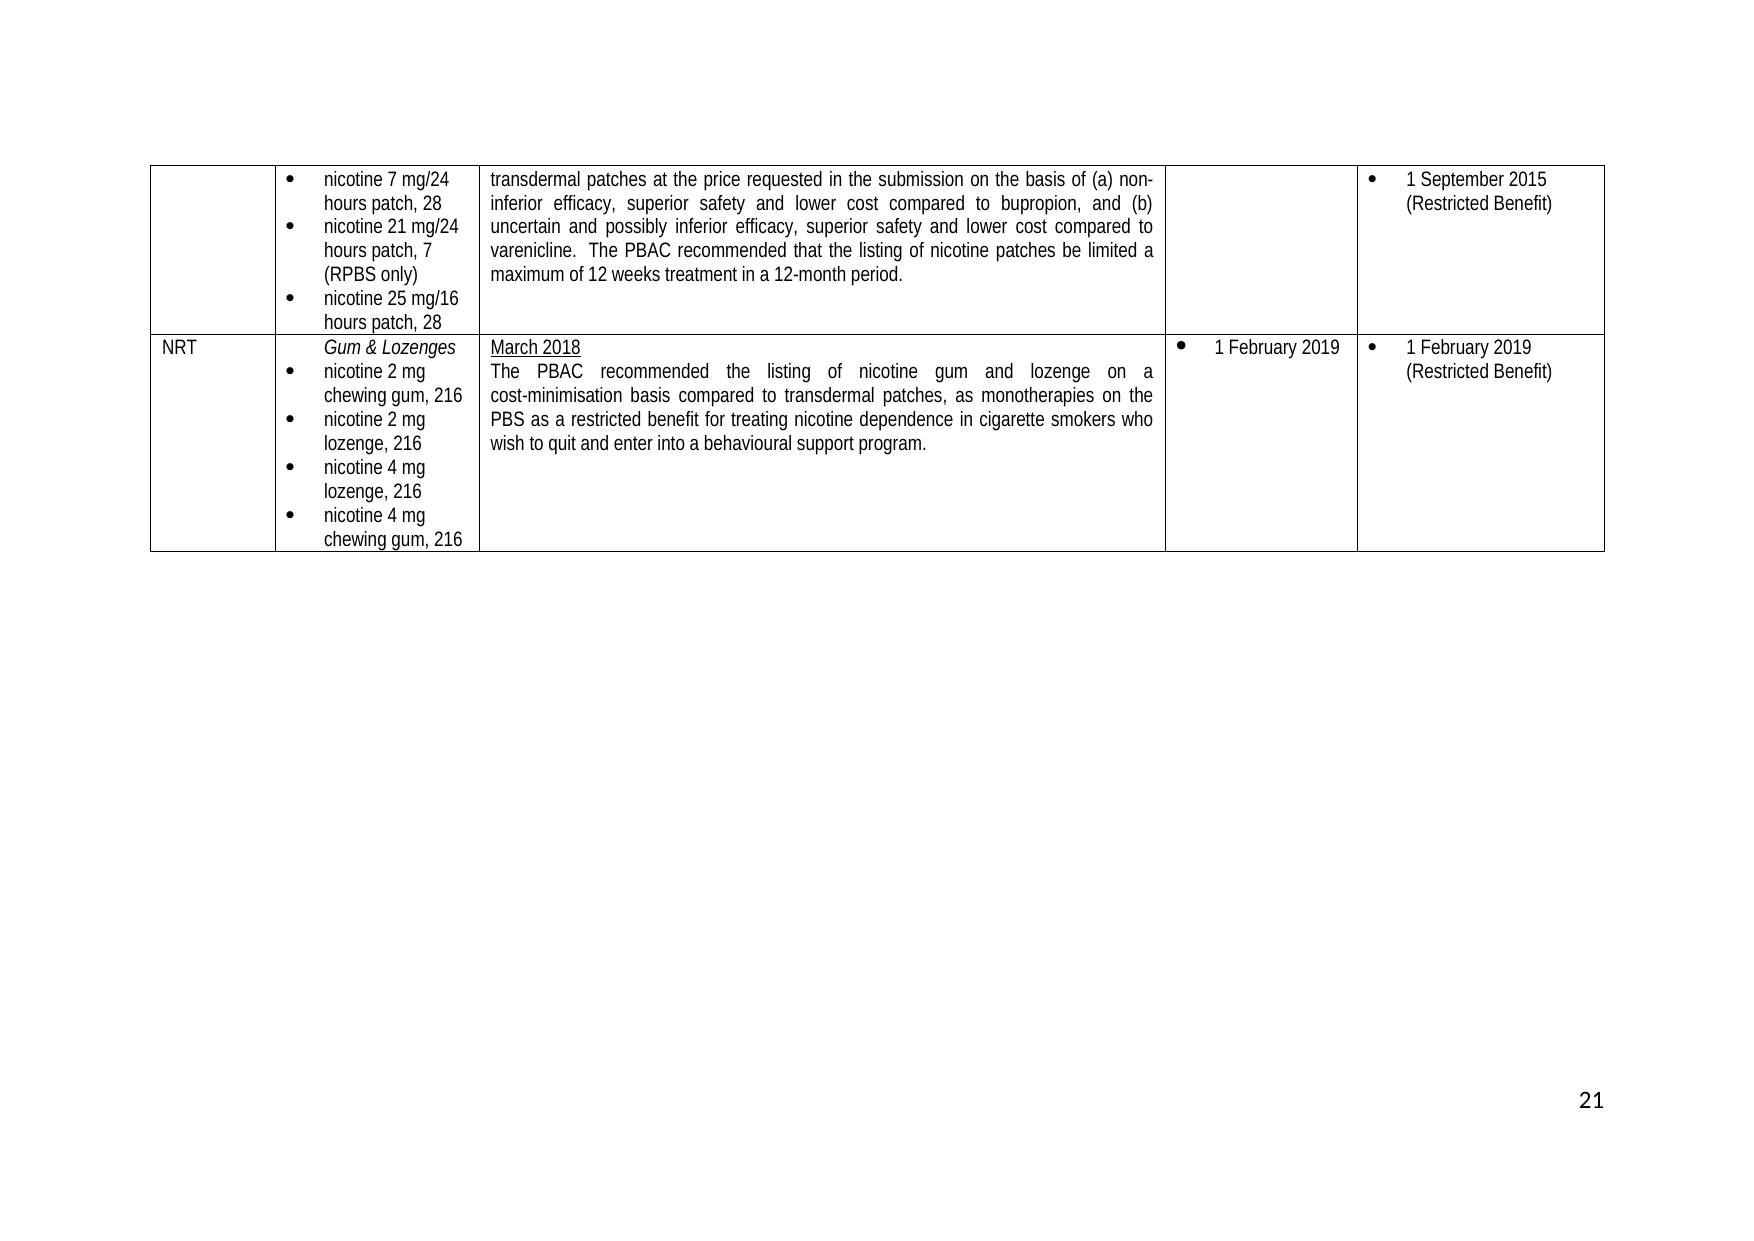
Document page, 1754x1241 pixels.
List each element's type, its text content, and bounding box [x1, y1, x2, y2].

table_cell Gum & Lozenges nicotine 2 mg chewing gum, 216 nicotine 2 mg lozenge, 216 nicotine 4 mg lozenge, 216 nicotine 4 mg chewing gum, 216 [276, 335, 479, 551]
table_cell NRT [151, 335, 275, 551]
table_cell 1 February 2019 [1166, 335, 1357, 551]
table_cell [151, 166, 275, 334]
table_cell 1 February 2019 (Restricted Benefit) [1358, 335, 1604, 551]
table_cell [1166, 166, 1357, 334]
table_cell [276, 166, 479, 334]
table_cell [1358, 166, 1604, 334]
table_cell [480, 166, 1165, 334]
table_cell March 2018 The PBAC recommended the listing of nicotine gum and lozenge on a cost-minimisation basis compared to transdermal patches, as monotherapies on the PBS as a restricted benefit for treating nicotine dependence in cigarette smokers who wish to quit and enter into a behavioural support program. [480, 335, 1165, 551]
